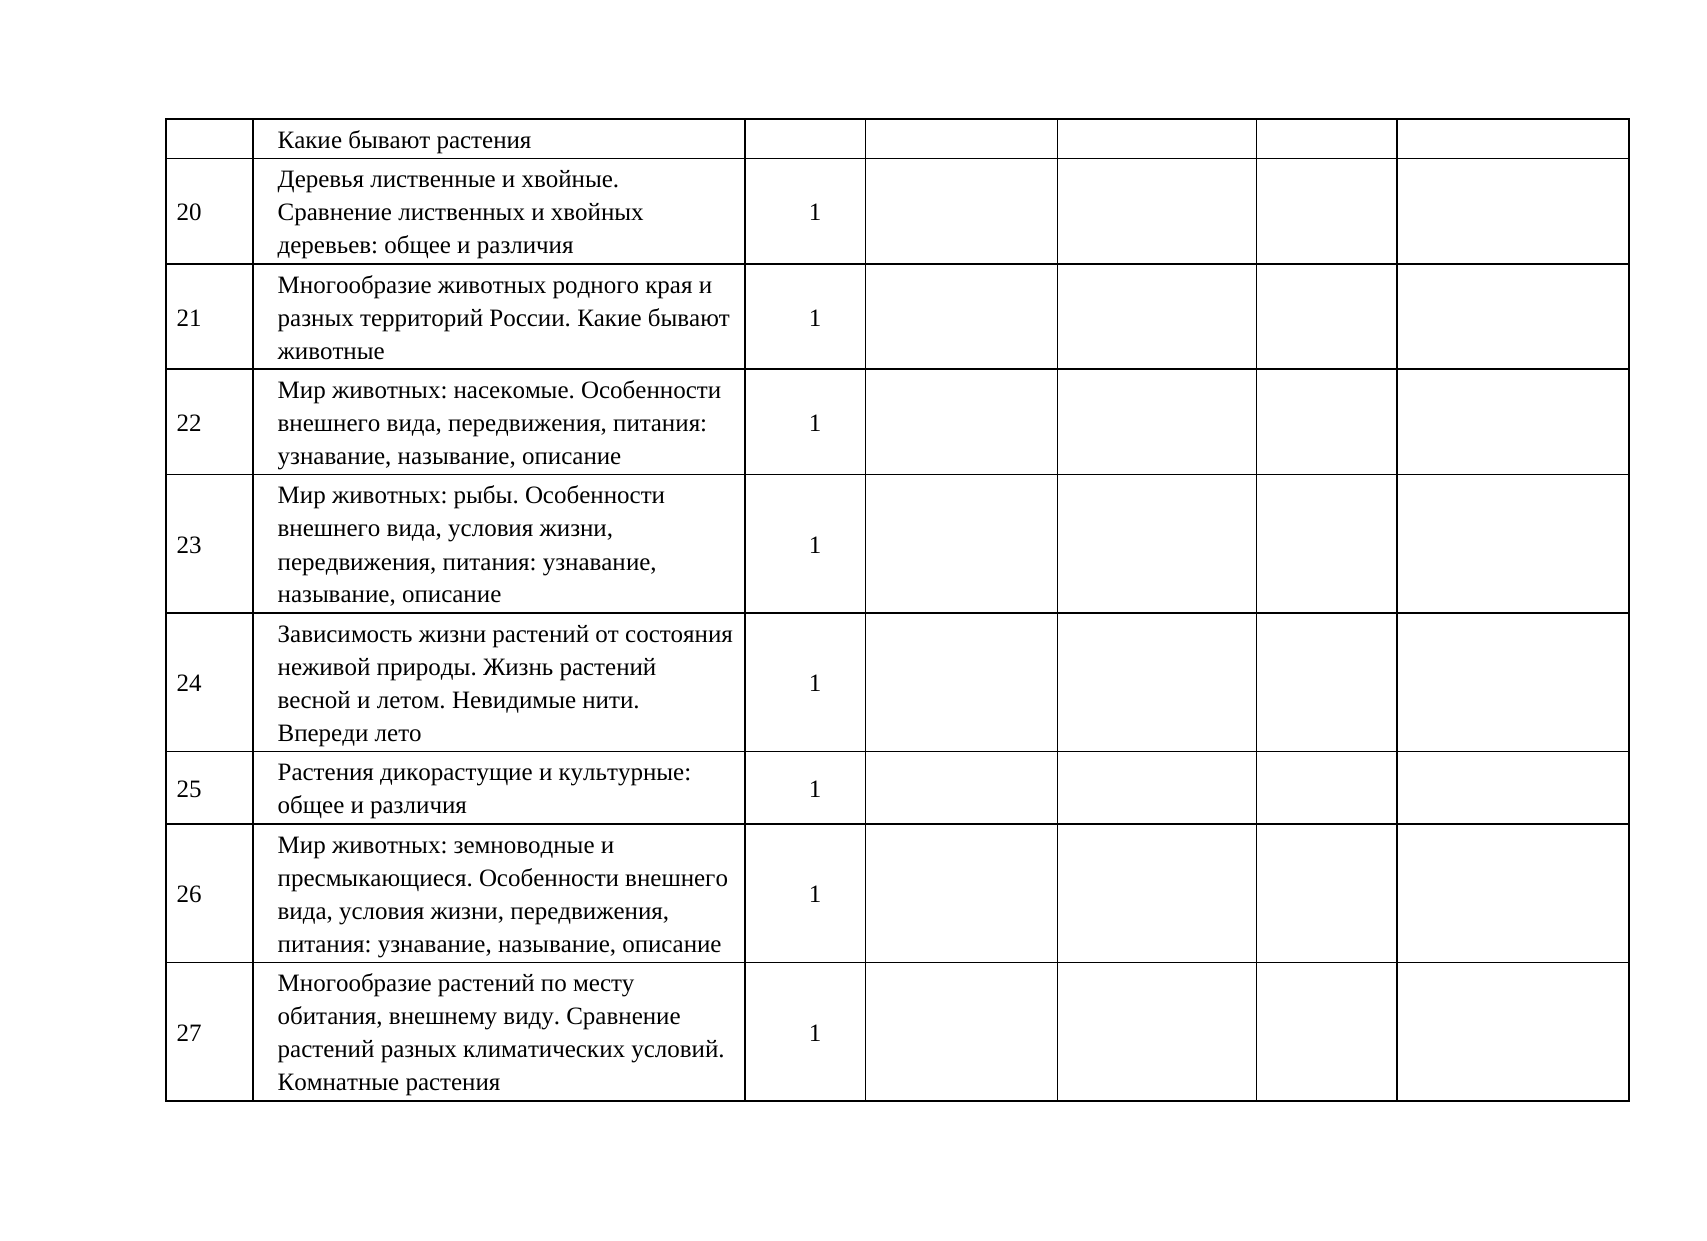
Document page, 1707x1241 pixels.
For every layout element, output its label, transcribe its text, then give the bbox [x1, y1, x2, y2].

table_cell 1 [746, 120, 865, 157]
table_cell 22 [167, 370, 252, 474]
table_cell Деревья лиственные и хвойные. Сравнение лиственных и хвойных деревьев: общее и различия [254, 159, 744, 263]
table_cell [866, 370, 1057, 474]
table_cell [866, 825, 1057, 961]
table_cell [1398, 159, 1628, 263]
table_cell 27 [167, 963, 252, 1100]
table_cell [866, 120, 1057, 157]
table_cell 1 [746, 963, 865, 1100]
table_cell 1 [746, 475, 865, 612]
table_cell [1257, 159, 1396, 263]
table_cell [866, 963, 1057, 1100]
table_cell [1257, 475, 1396, 612]
table_cell [1058, 752, 1256, 823]
table_cell [1058, 159, 1256, 263]
table_cell [1058, 265, 1256, 368]
table_cell [866, 159, 1057, 263]
table_cell 1 [746, 752, 865, 823]
table_cell 26 [167, 825, 252, 961]
table_cell 23 [167, 475, 252, 612]
table_cell [866, 752, 1057, 823]
table_cell [1398, 963, 1628, 1100]
table_cell [1398, 752, 1628, 823]
table_cell [866, 265, 1057, 368]
table_cell [1398, 475, 1628, 612]
table_cell Зависимость жизни растений от состояния неживой природы. Жизнь растений весной и летом. Невидимые нити. Впереди лето [254, 614, 744, 751]
table_cell [1257, 370, 1396, 474]
table_cell [1398, 370, 1628, 474]
table_cell [1058, 963, 1256, 1100]
table_cell Многообразие животных родного края и разных территорий России. Какие бывают животные [254, 265, 744, 368]
table_cell 21 [167, 265, 252, 368]
table_cell 20 [167, 159, 252, 263]
table_cell 1 [746, 370, 865, 474]
table_cell [1398, 265, 1628, 368]
table_cell Мир животных: рыбы. Особенности внешнего вида, условия жизни, передвижения, питания: узнавание, называние, описание [254, 475, 744, 612]
table_cell Мир животных: земноводные и пресмыкающиеся. Особенности внешнего вида, условия жизни, передвижения, питания: узнавание, называние, описание [254, 825, 744, 961]
table_cell [866, 614, 1057, 751]
table_cell [1257, 120, 1396, 157]
table_cell 1 [746, 825, 865, 961]
table_cell 25 [167, 752, 252, 823]
table_cell [1398, 825, 1628, 961]
table_cell [1058, 120, 1256, 157]
table_cell 1 [746, 159, 865, 263]
table_cell 1 [746, 614, 865, 751]
table_cell [1058, 825, 1256, 961]
table_cell 24 [167, 614, 252, 751]
table_cell [866, 475, 1057, 612]
table_cell Мир животных: насекомые. Особенности внешнего вида, передвижения, питания: узнавание, называние, описание [254, 370, 744, 474]
table_cell [1257, 963, 1396, 1100]
table_cell 19 [167, 120, 252, 157]
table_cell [254, 120, 744, 157]
table_cell [1058, 614, 1256, 751]
table_cell [1398, 120, 1628, 157]
table_cell Многообразие растений по месту обитания, внешнему виду. Сравнение растений разных климатических условий. Комнатные растения [254, 963, 744, 1100]
table_cell [1257, 614, 1396, 751]
table_cell [1257, 825, 1396, 961]
table_cell [1398, 614, 1628, 751]
table_cell 1 [746, 265, 865, 368]
table_cell [1058, 370, 1256, 474]
table_cell [1058, 475, 1256, 612]
table_cell [1257, 752, 1396, 823]
table_cell Растения дикорастущие и культурные: общее и различия [254, 752, 744, 823]
table_cell [1257, 265, 1396, 368]
